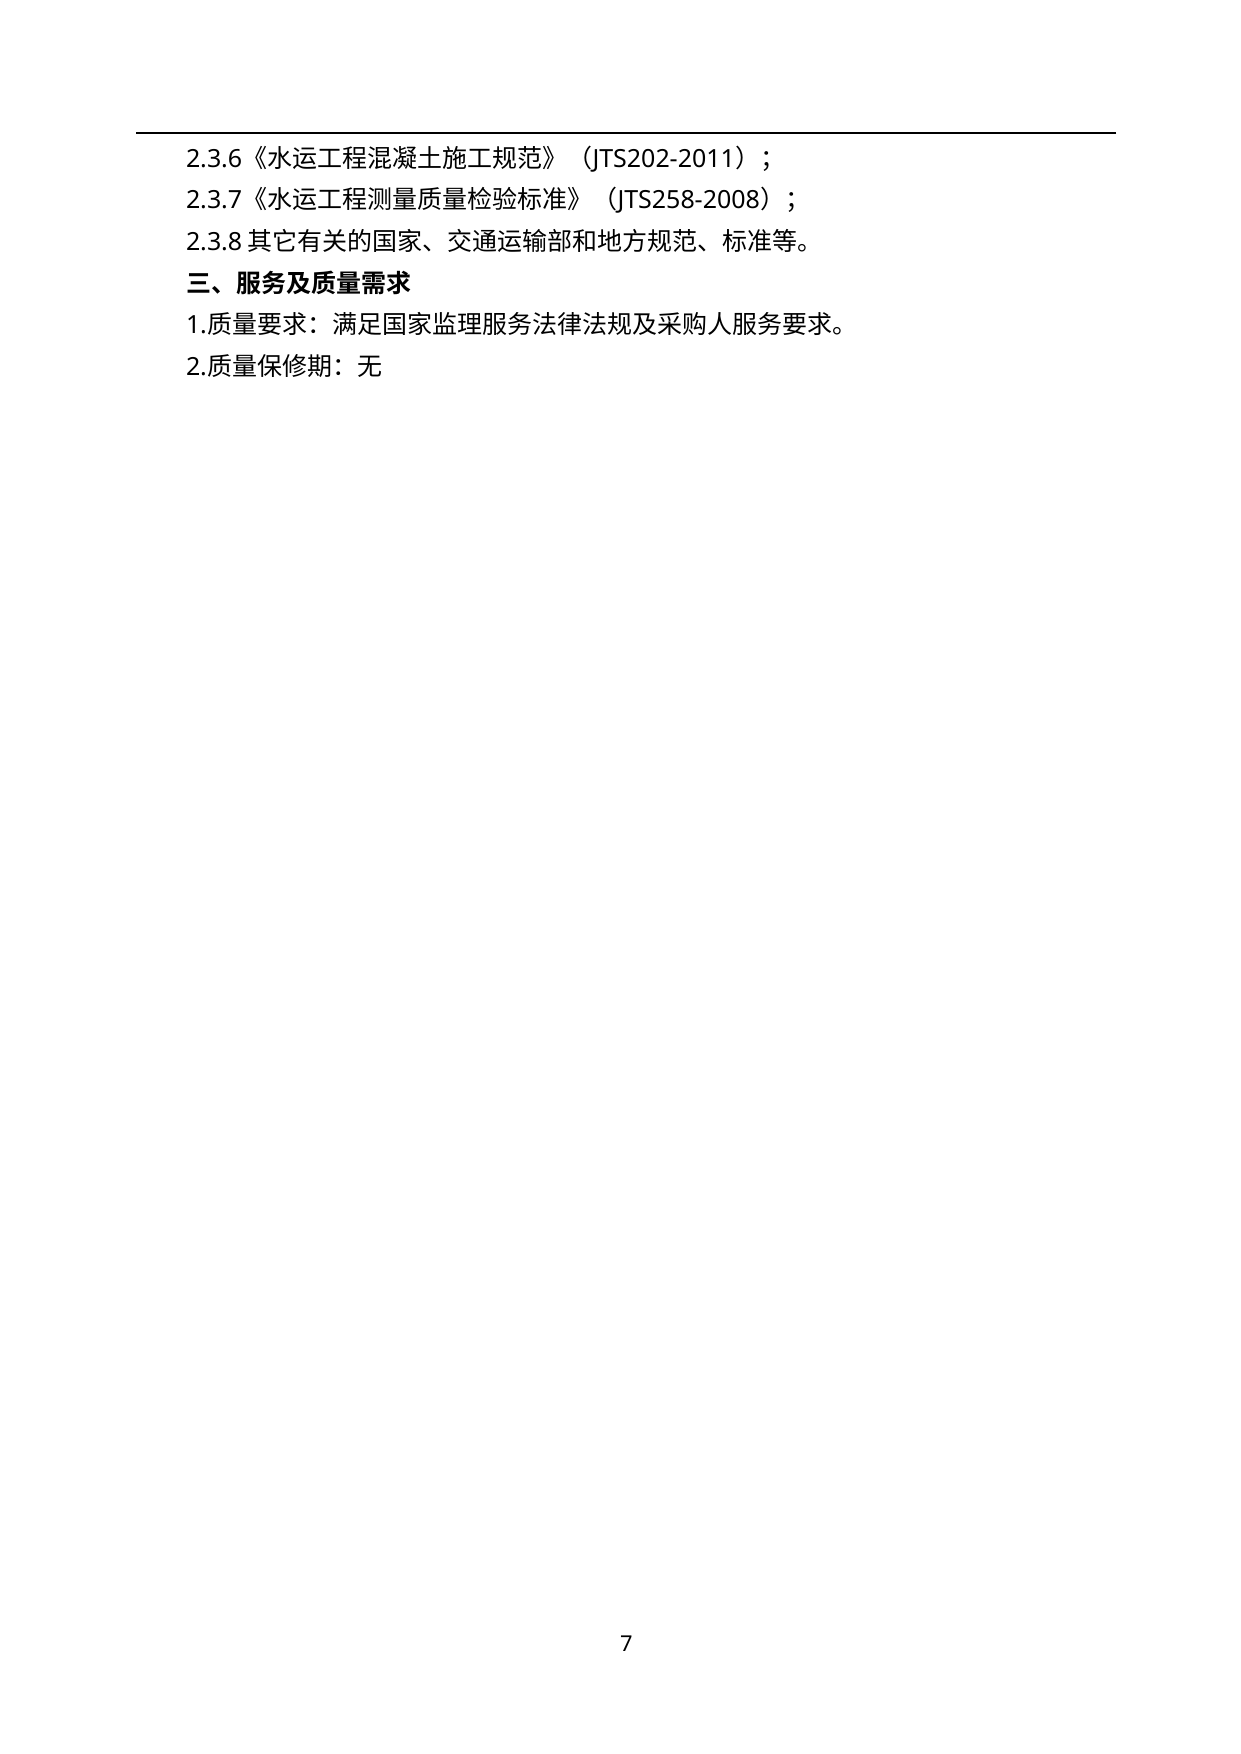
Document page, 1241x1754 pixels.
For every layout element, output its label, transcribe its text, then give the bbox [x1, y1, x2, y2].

text 1.质量要求：满足国家监理服务法律法规及采购人服务要求。 [136, 301, 1116, 342]
text 2.3.8其它有关的国家、交通运输部和地方规范、标准等。 [136, 217, 1116, 259]
text 2.3.7《水运工程测量质量检验标准》（JTS258-2008）； [136, 176, 1116, 217]
text 2.质量保修期：无 [136, 342, 1116, 384]
subtitle 三、服务及质量需求 [136, 259, 1116, 301]
text 2.3.6《水运工程混凝土施工规范》（JTS202-2011）； [136, 134, 1116, 176]
